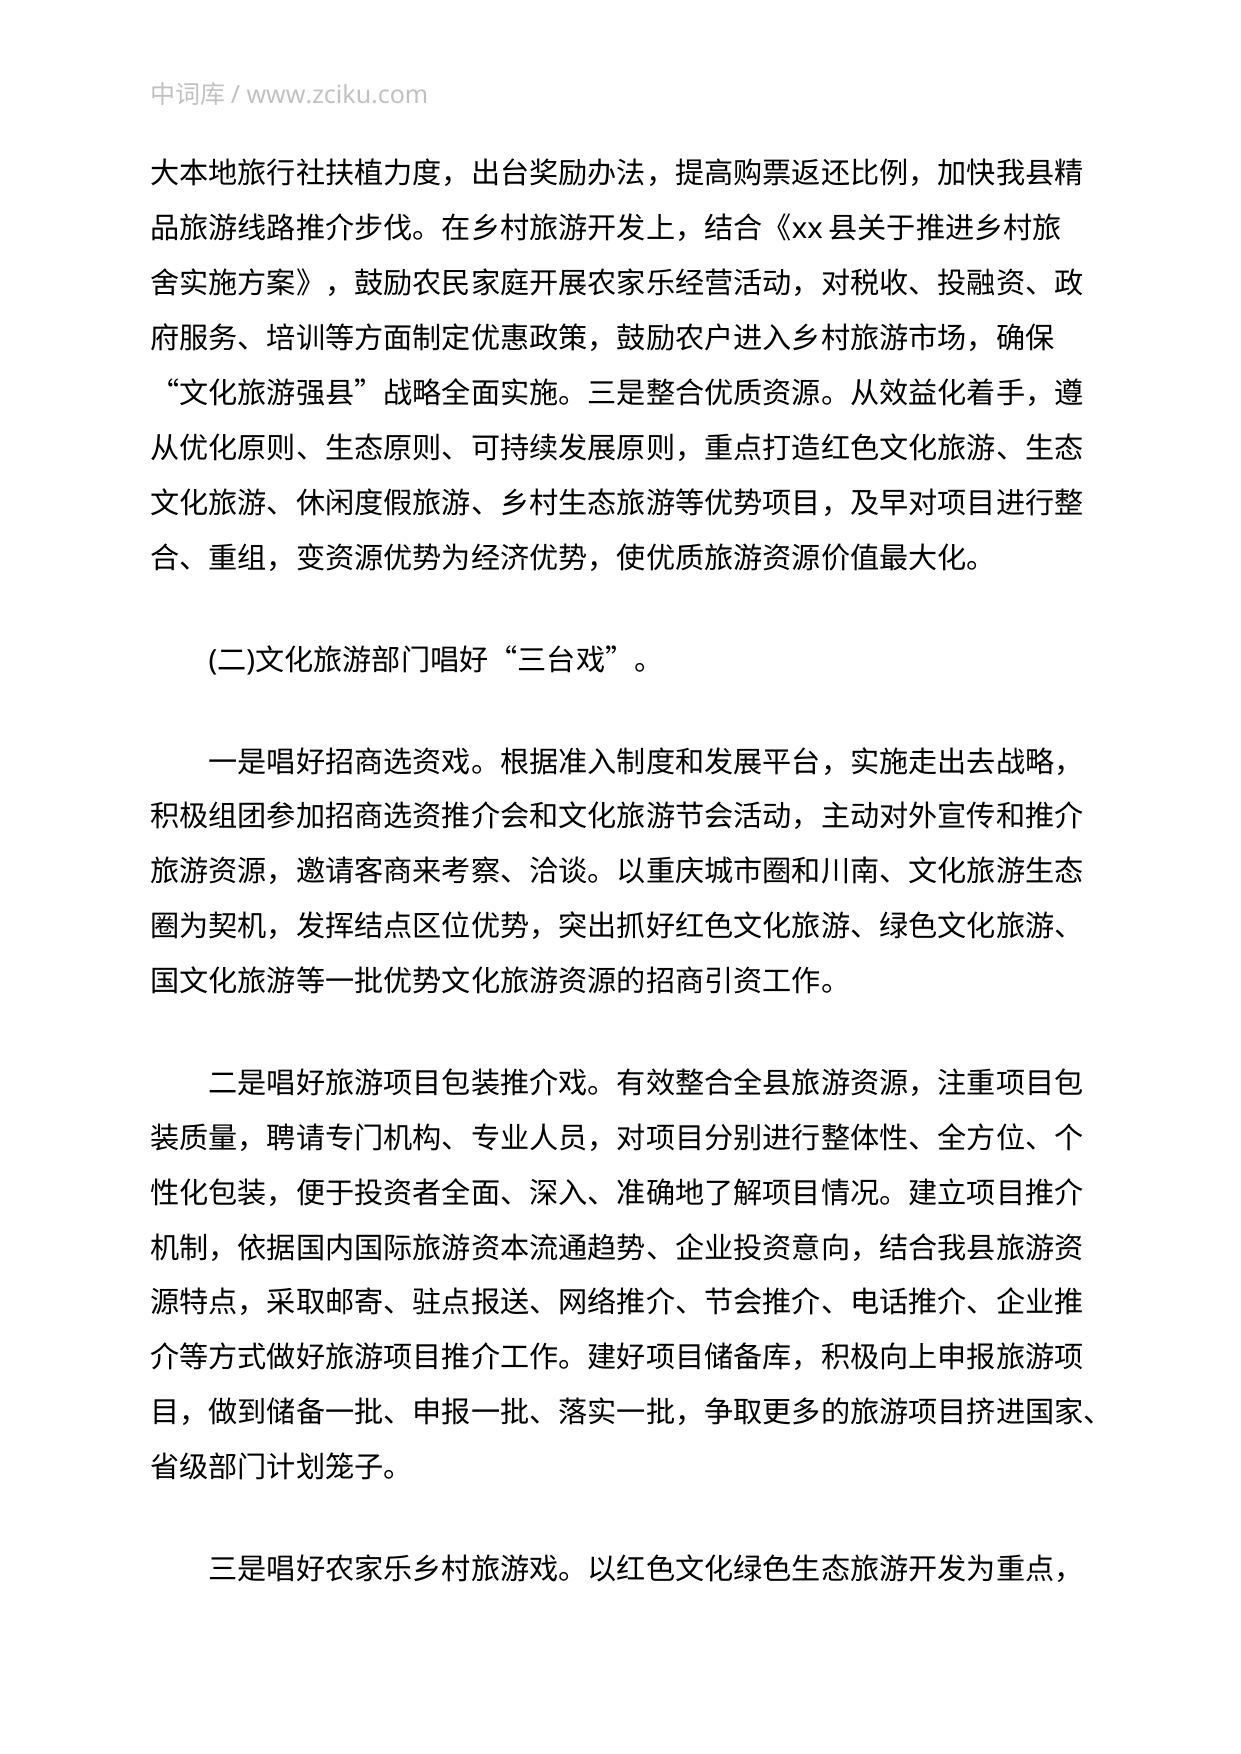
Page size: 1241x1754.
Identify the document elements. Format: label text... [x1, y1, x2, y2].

text 一是唱好招商选资戏。根据准入制度和发展平台，实施走出去战略，积极组团参加招商选资推介会和文化旅游节会活动，主动对外宣传和推介旅游资源，邀请客商来考察、洽谈。以重庆城市圈和川南、文化旅游生态圈为契机，发挥结点区位优势，突出抓好红色文化旅游、绿色文化旅游、国文化旅游等一批优势文化旅游资源的招商引资工作。 [150, 738, 1090, 1000]
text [150, 1546, 1090, 1588]
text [150, 150, 1090, 577]
text 二是唱好旅游项目包装推介戏。有效整合全县旅游资源，注重项目包装质量，聘请专门机构、专业人员，对项目分别进行整体性、全方位、个性化包装，便于投资者全面、深入、准确地了解项目情况。建立项目推介机制，依据国内国际旅游资本流通趋势、企业投资意向，结合我县旅游资源特点，采取邮寄、驻点报送、网络推介、节会推介、电话推介、企业推介等方式做好旅游项目推介工作。建好项目储备库，积极向上申报旅游项目，做到储备一批、申报一批、落实一批，争取更多的旅游项目挤进国家、省级部门计划笼子。 [150, 1059, 1090, 1486]
text (二)文化旅游部门唱好“三台戏”。 [150, 636, 1090, 678]
